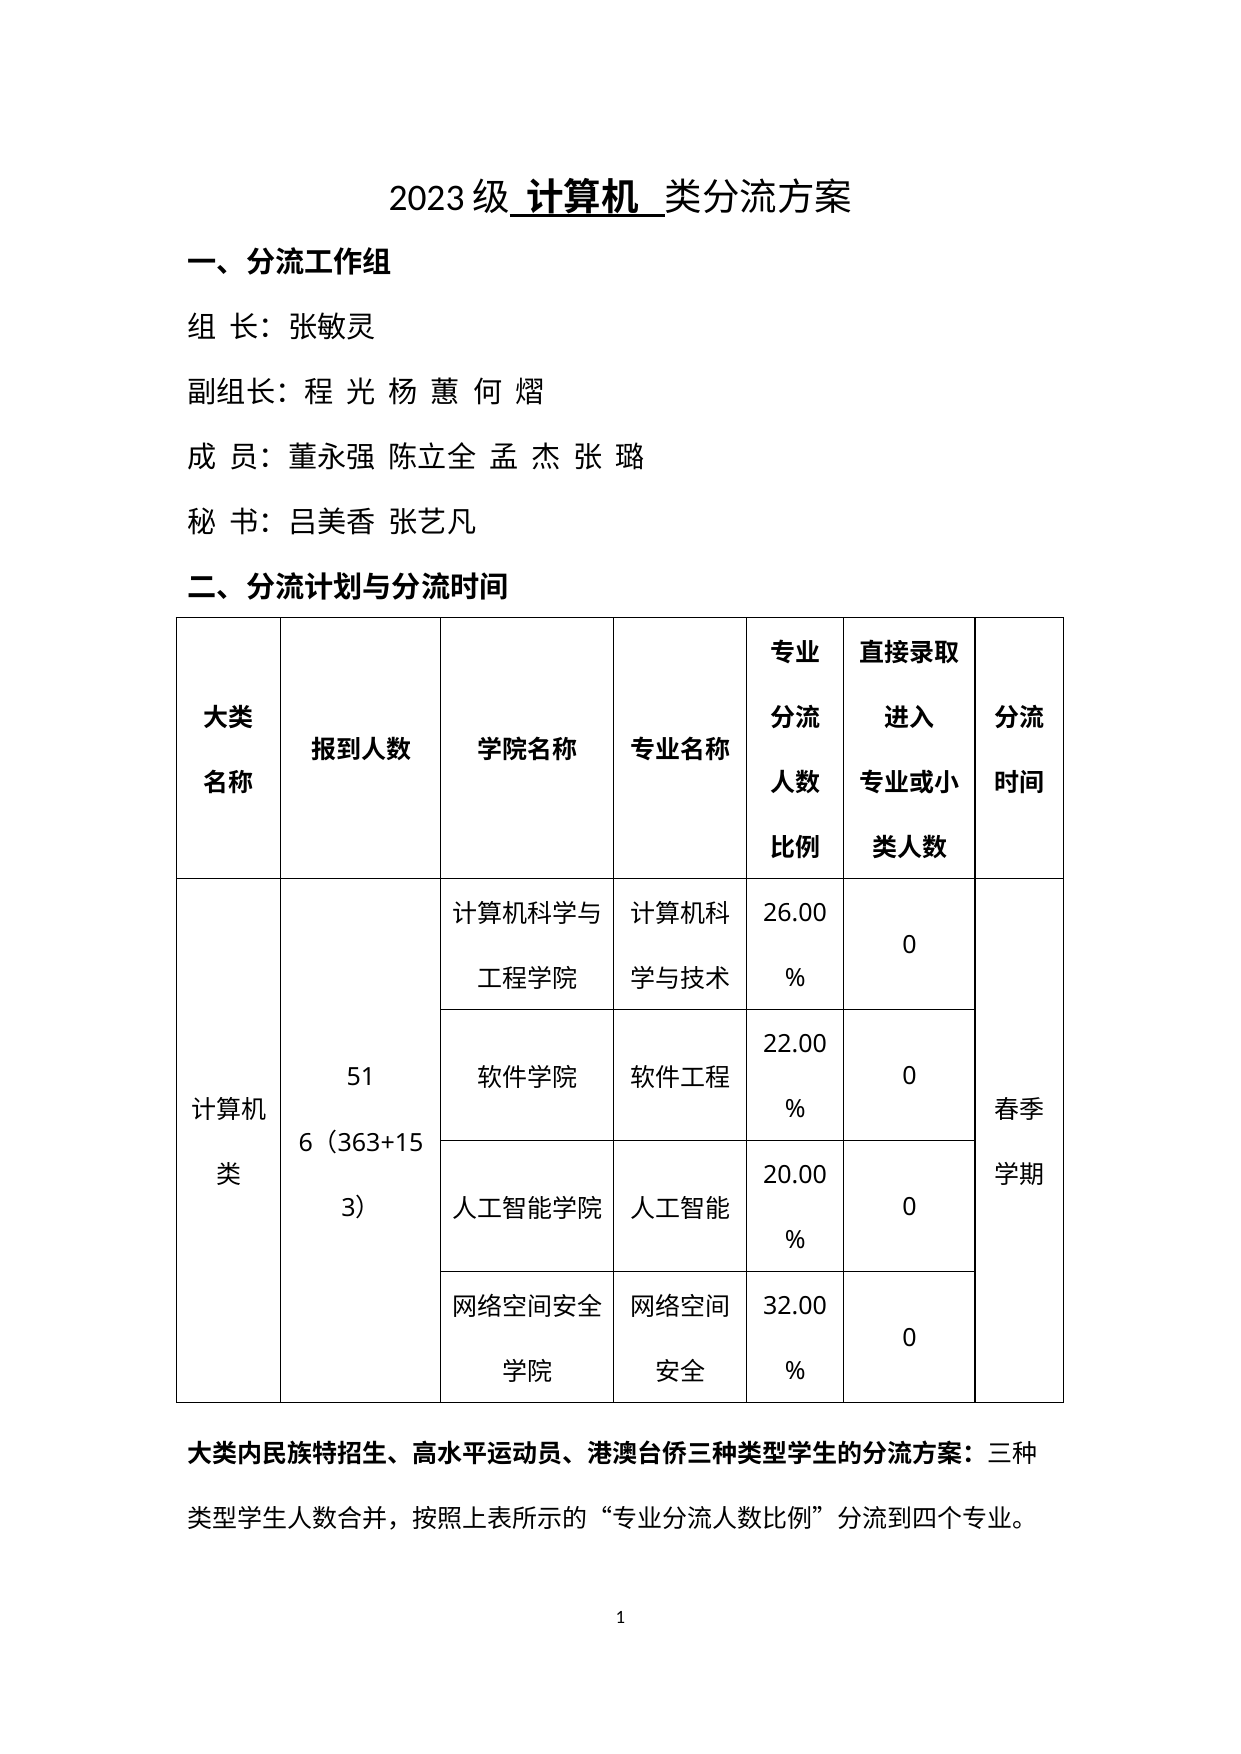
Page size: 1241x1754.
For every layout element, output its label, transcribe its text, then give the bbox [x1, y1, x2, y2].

table_cell 网络空间安全 [614, 1272, 746, 1402]
table_cell 计算机类 [177, 879, 280, 1402]
table_cell 0 [844, 879, 974, 1009]
text 2023级 计算机 类分流方案 [187, 162, 1053, 227]
table_cell 20.00% [747, 1141, 843, 1271]
text 秘 书：吕美香 张艺凡 [187, 487, 1053, 552]
table_cell 0 [844, 1272, 974, 1402]
table_header 大类 名称 [177, 618, 280, 878]
text 副组长：程 光 杨 蕙 何 熠 [187, 357, 1053, 422]
table_cell 网络空间安全学院 [441, 1272, 613, 1402]
table_cell 0 [844, 1010, 974, 1140]
table_cell 516（363+153） [281, 879, 440, 1402]
table_cell 软件工程 [614, 1010, 746, 1140]
table_cell 人工智能学院 [441, 1141, 613, 1271]
table_cell 32.00% [747, 1272, 843, 1402]
text 一、分流工作组 [187, 227, 1053, 292]
text 大类内民族特招生、高水平运动员、港澳台侨三种类型学生的分流方案：三种类型学生人数合并，按照上表所示的“专业分流人数比例”分流到四个专业。 [187, 1419, 1053, 1549]
table_cell 人工智能 [614, 1141, 746, 1271]
table_cell 22.00% [747, 1010, 843, 1140]
table_header 专业分流人数比例 [747, 618, 843, 878]
table_header 直接录取进入 专业或小类人数 [844, 618, 974, 878]
table_cell 26.00% [747, 879, 843, 1009]
table_header 分流时间 [976, 618, 1063, 878]
table_cell 软件学院 [441, 1010, 613, 1140]
text 成 员：董永强 陈立全 孟 杰 张 璐 [187, 422, 1053, 487]
table_header 专业名称 [614, 618, 746, 878]
text 二、分流计划与分流时间 [187, 552, 1053, 617]
table_cell 计算机科学与技术 [614, 879, 746, 1009]
table_header 学院名称 [441, 618, 613, 878]
table_cell 春季学期 [976, 879, 1063, 1402]
text 组 长：张敏灵 [187, 292, 1053, 357]
table_cell 0 [844, 1141, 974, 1271]
table_cell 计算机科学与工程学院 [441, 879, 613, 1009]
table_header 报到人数 [281, 618, 440, 878]
